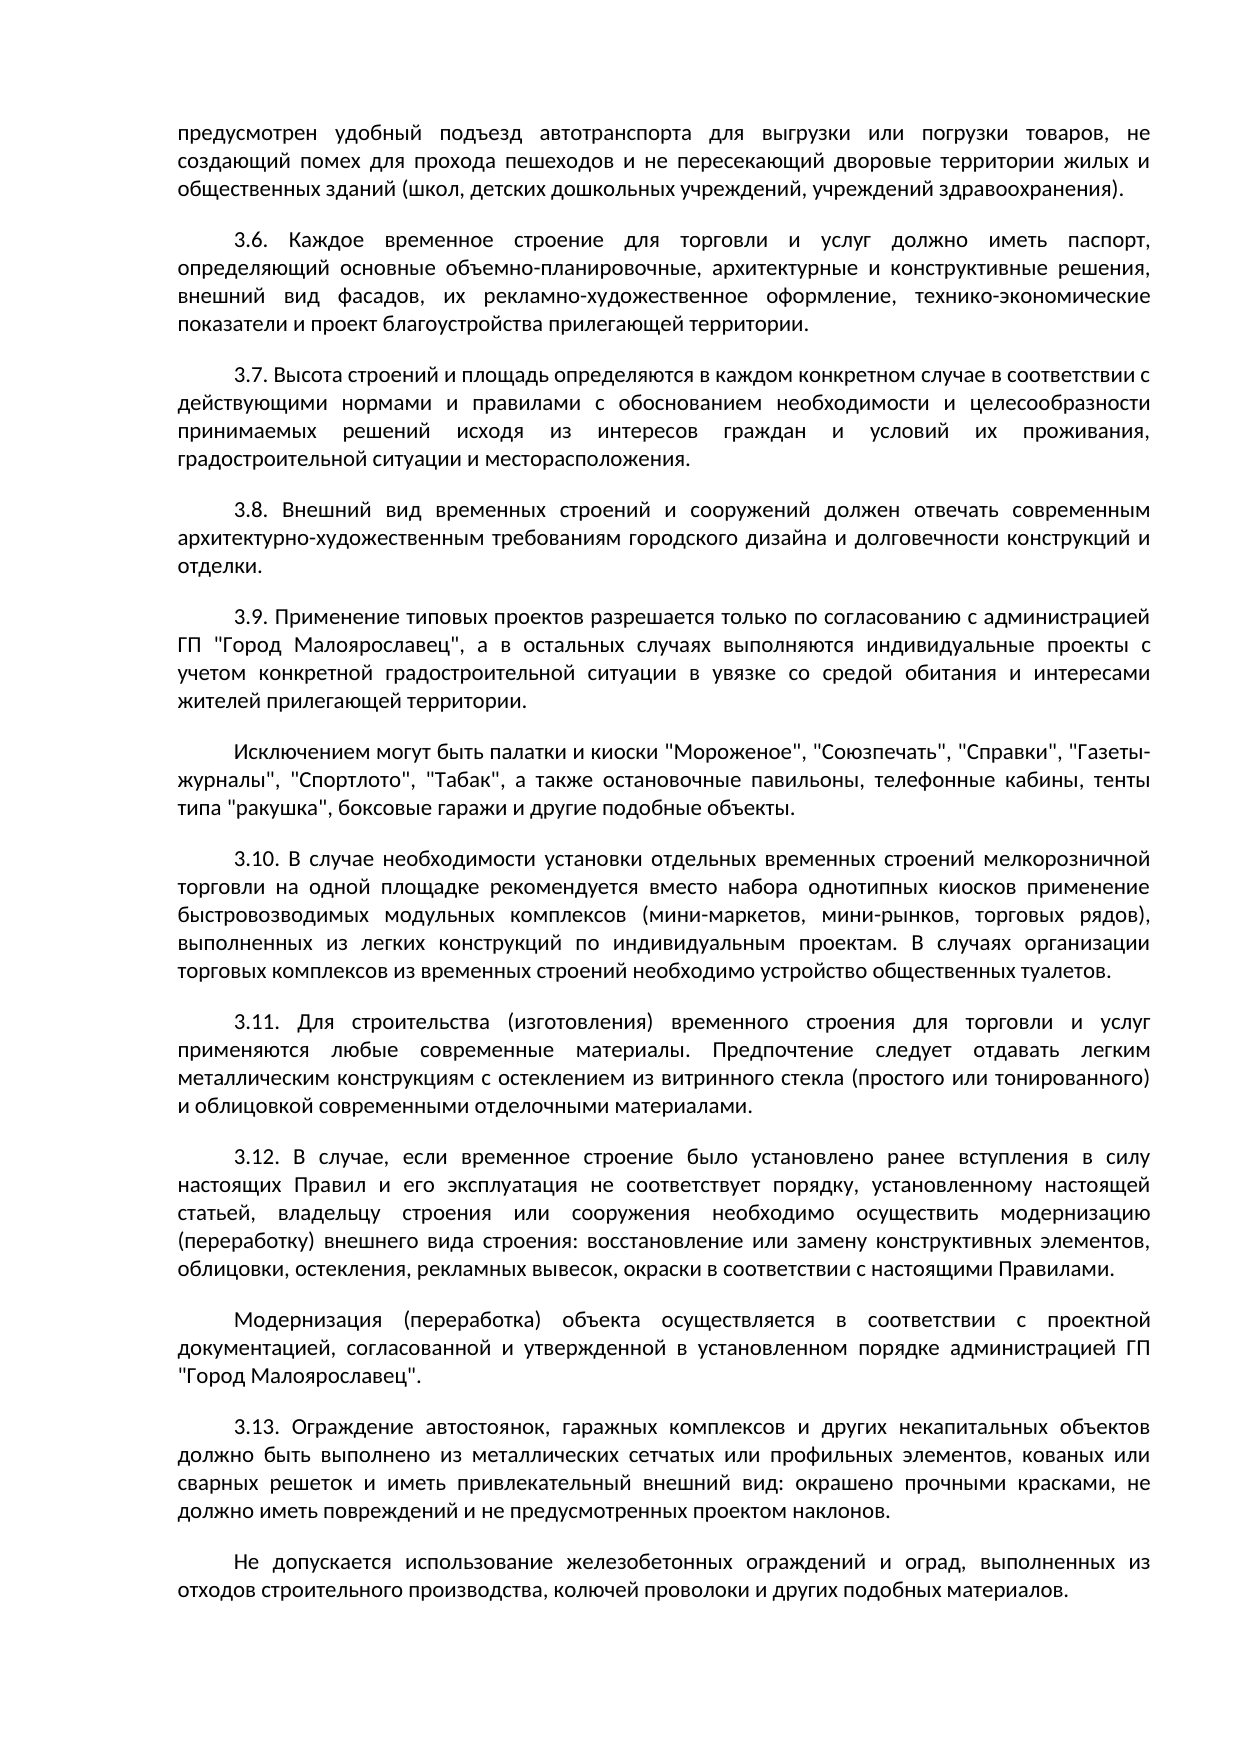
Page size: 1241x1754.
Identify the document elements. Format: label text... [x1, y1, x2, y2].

text 3.8. Внешний вид временных строений и сооружений должен отвечать современным архитектурно-художественным требованиям городского дизайна и долговечности конструкций и отделки. [177, 495, 1152, 579]
text 3.7. Высота строений и площадь определяются в каждом конкретном случае в соответствии с действующими нормами и правилами с обоснованием необходимости и целесообразности принимаемых решений исходя из интересов граждан и условий их проживания, градостроительной ситуации и месторасположения. [177, 360, 1152, 472]
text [177, 118, 1152, 202]
text Не допускается использование железобетонных ограждений и оград, выполненных из отходов строительного производства, колючей проволоки и других подобных материалов. [177, 1547, 1152, 1603]
text 3.11. Для строительства (изготовления) временного строения для торговли и услуг применяются любые современные материалы. Предпочтение следует отдавать легким металлическим конструкциям с остеклением из витринного стекла (простого или тонированного) и облицовкой современными отделочными материалами. [177, 1007, 1152, 1119]
text 3.12. В случае, если временное строение было установлено ранее вступления в силу настоящих Правил и его эксплуатация не соответствует порядку, установленному настоящей статьей, владельцу строения или сооружения необходимо осуществить модернизацию (переработку) внешнего вида строения: восстановление или замену конструктивных элементов, облицовки, остекления, рекламных вывесок, окраски в соответствии с настоящими Правилами. [177, 1142, 1152, 1282]
text 3.6. Каждое временное строение для торговли и услуг должно иметь паспорт, определяющий основные объемно-планировочные, архитектурные и конструктивные решения, внешний вид фасадов, их рекламно-художественное оформление, технико-экономические показатели и проект благоустройства прилегающей территории. [177, 225, 1152, 337]
text 3.10. В случае необходимости установки отдельных временных строений мелкорозничной торговли на одной площадке рекомендуется вместо набора однотипных киосков применение быстровозводимых модульных комплексов (мини-маркетов, мини-рынков, торговых рядов), выполненных из легких конструкций по индивидуальным проектам. В случаях организации торговых комплексов из временных строений необходимо устройство общественных туалетов. [177, 844, 1152, 984]
text Исключением могут быть палатки и киоски "Мороженое", "Союзпечать", "Справки", "Газеты-журналы", "Спортлото", "Табак", а также остановочные павильоны, телефонные кабины, тенты типа "ракушка", боксовые гаражи и другие подобные объекты. [177, 737, 1152, 821]
text 3.13. Ограждение автостоянок, гаражных комплексов и других некапитальных объектов должно быть выполнено из металлических сетчатых или профильных элементов, кованых или сварных решеток и иметь привлекательный внешний вид: окрашено прочными красками, не должно иметь повреждений и не предусмотренных проектом наклонов. [177, 1412, 1152, 1524]
text 3.9. Применение типовых проектов разрешается только по согласованию с администрацией ГП "Город Малоярославец", а в остальных случаях выполняются индивидуальные проекты с учетом конкретной градостроительной ситуации в увязке со средой обитания и интересами жителей прилегающей территории. [177, 602, 1152, 714]
text Модернизация (переработка) объекта осуществляется в соответствии с проектной документацией, согласованной и утвержденной в установленном порядке администрацией ГП "Город Малоярославец". [177, 1305, 1152, 1389]
